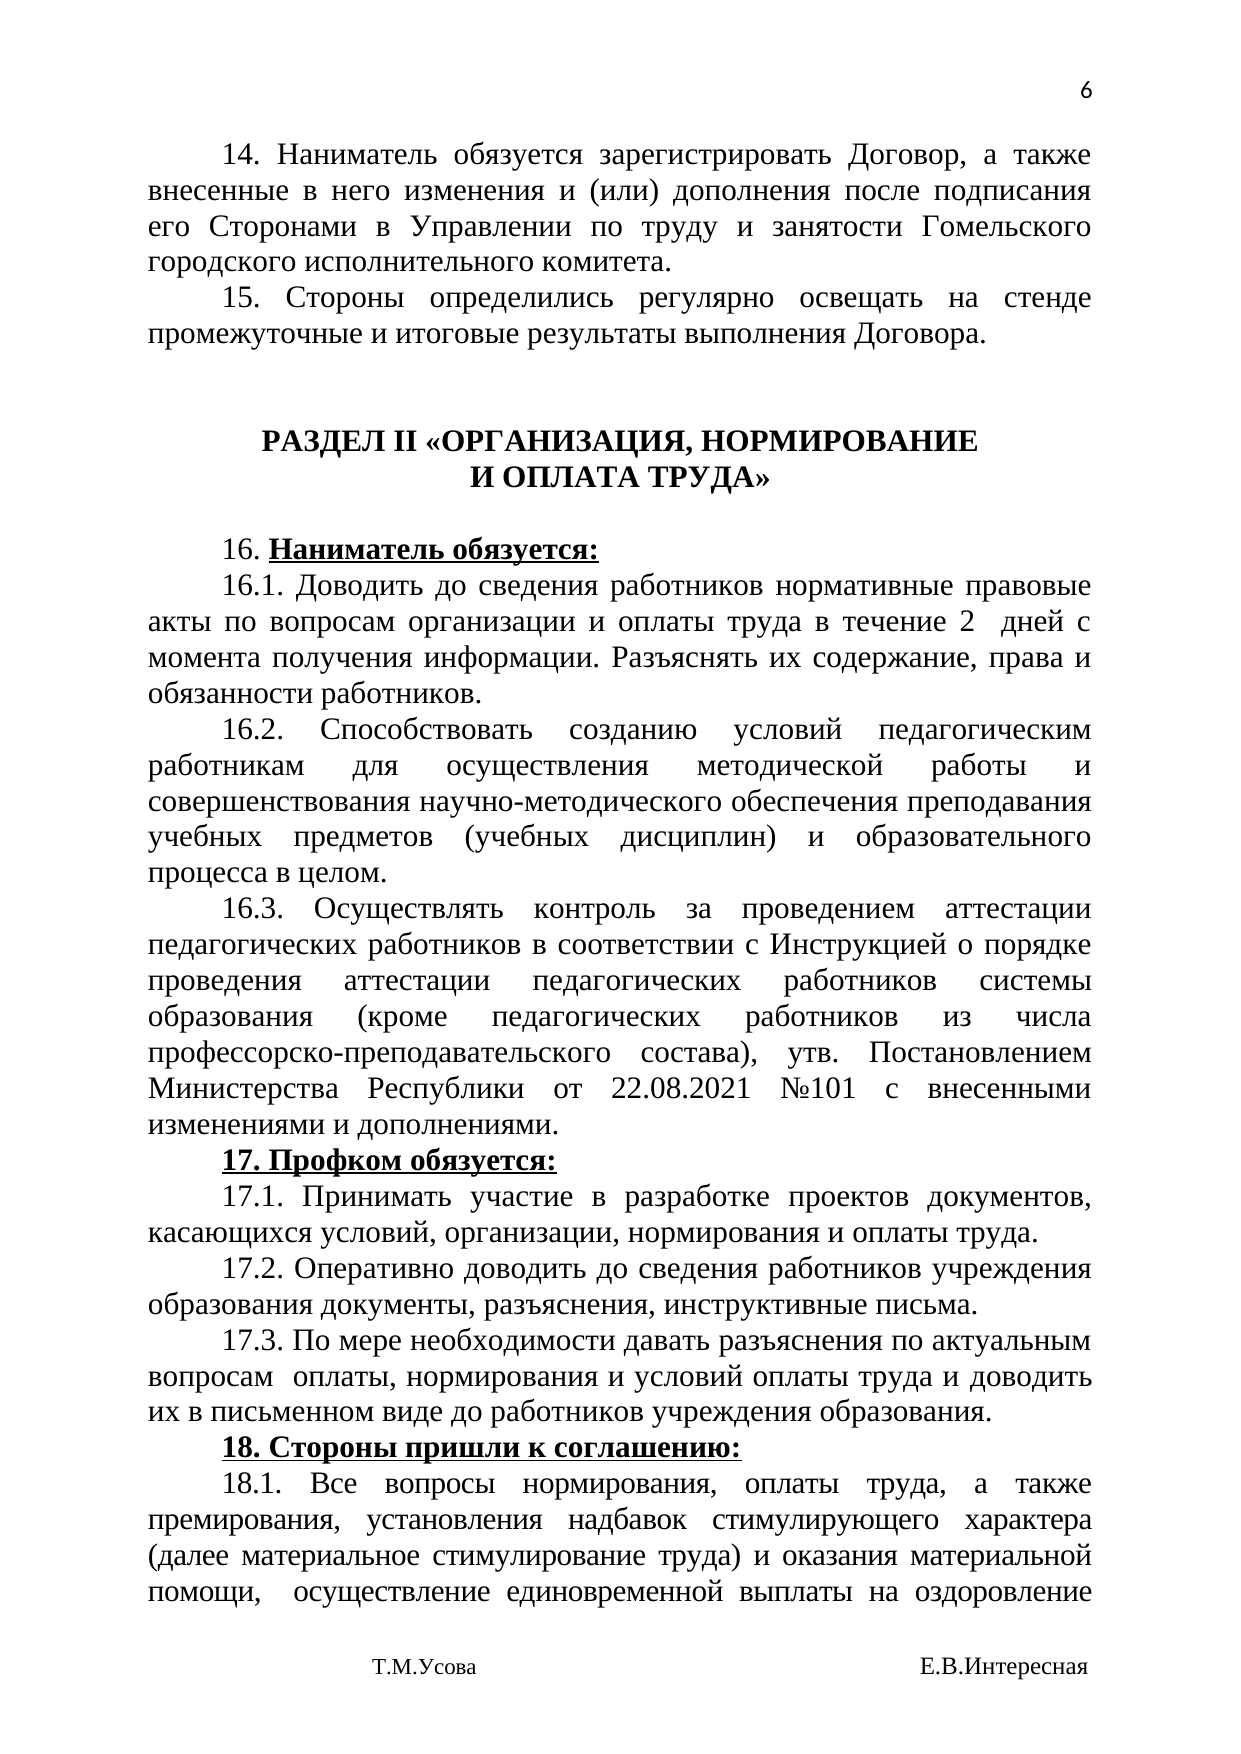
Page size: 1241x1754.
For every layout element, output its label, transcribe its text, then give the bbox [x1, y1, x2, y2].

text 17.3. По мере необходимости давать разъяснения по актуальным вопросам оплаты, нормирования и условий оплаты труда и доводить их в письменном виде до работников учреждения образования. [148, 1321, 1092, 1429]
text 18. Стороны пришли к соглашению: [148, 1429, 1092, 1464]
text 16.2. Способствовать созданию условий педагогическим работникам для осуществления методической работы и совершенствования научно-методического обеспечения преподавания учебных предметов (учебных дисциплин) и образовательного процесса в целом. [148, 710, 1092, 889]
text 15. Стороны определились регулярно освещать на стенде промежуточные и итоговые результаты выполнения Договора. [148, 279, 1092, 351]
text 16.3. Осуществлять контроль за проведением аттестации педагогических работников в соответствии с Инструкцией о порядке проведения аттестации педагогических работников системы образования (кроме педагогических работников из числа профессорско-преподавательского состава), утв. Постановлением Министерства Республики от 22.08.2021 №101 с внесенными изменениями и дополнениями. [148, 889, 1092, 1141]
text И ОПЛАТА ТРУДА» [148, 458, 1092, 494]
text 17.2. Оперативно доводить до сведения работников учреждения образования документы, разъяснения, инструктивные письма. [148, 1249, 1092, 1321]
text 17.1. Принимать участие в разработке проектов документов, касающихся условий, организации, нормирования и оплаты труда. [148, 1177, 1092, 1249]
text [148, 1464, 1092, 1608]
text 14. Наниматель обязуется зарегистрировать Договор, а также внесенные в него изменения и (или) дополнения после подписания его Сторонами в Управлении по труду и занятости Гомельского городского исполнительного комитета. [148, 135, 1092, 279]
text РАЗДЕЛ II «ОРГАНИЗАЦИЯ, НОРМИРОВАНИЕ [148, 422, 1092, 458]
text 17. Профком обязуется: [148, 1141, 1092, 1177]
text 16.1. Доводить до сведения работников нормативные правовые акты по вопросам организации и оплаты труда в течение 2 дней с момента получения информации. Разъяснять их содержание, права и обязанности работников. [148, 566, 1092, 710]
text 16. Наниматель обязуется: [148, 530, 1092, 566]
